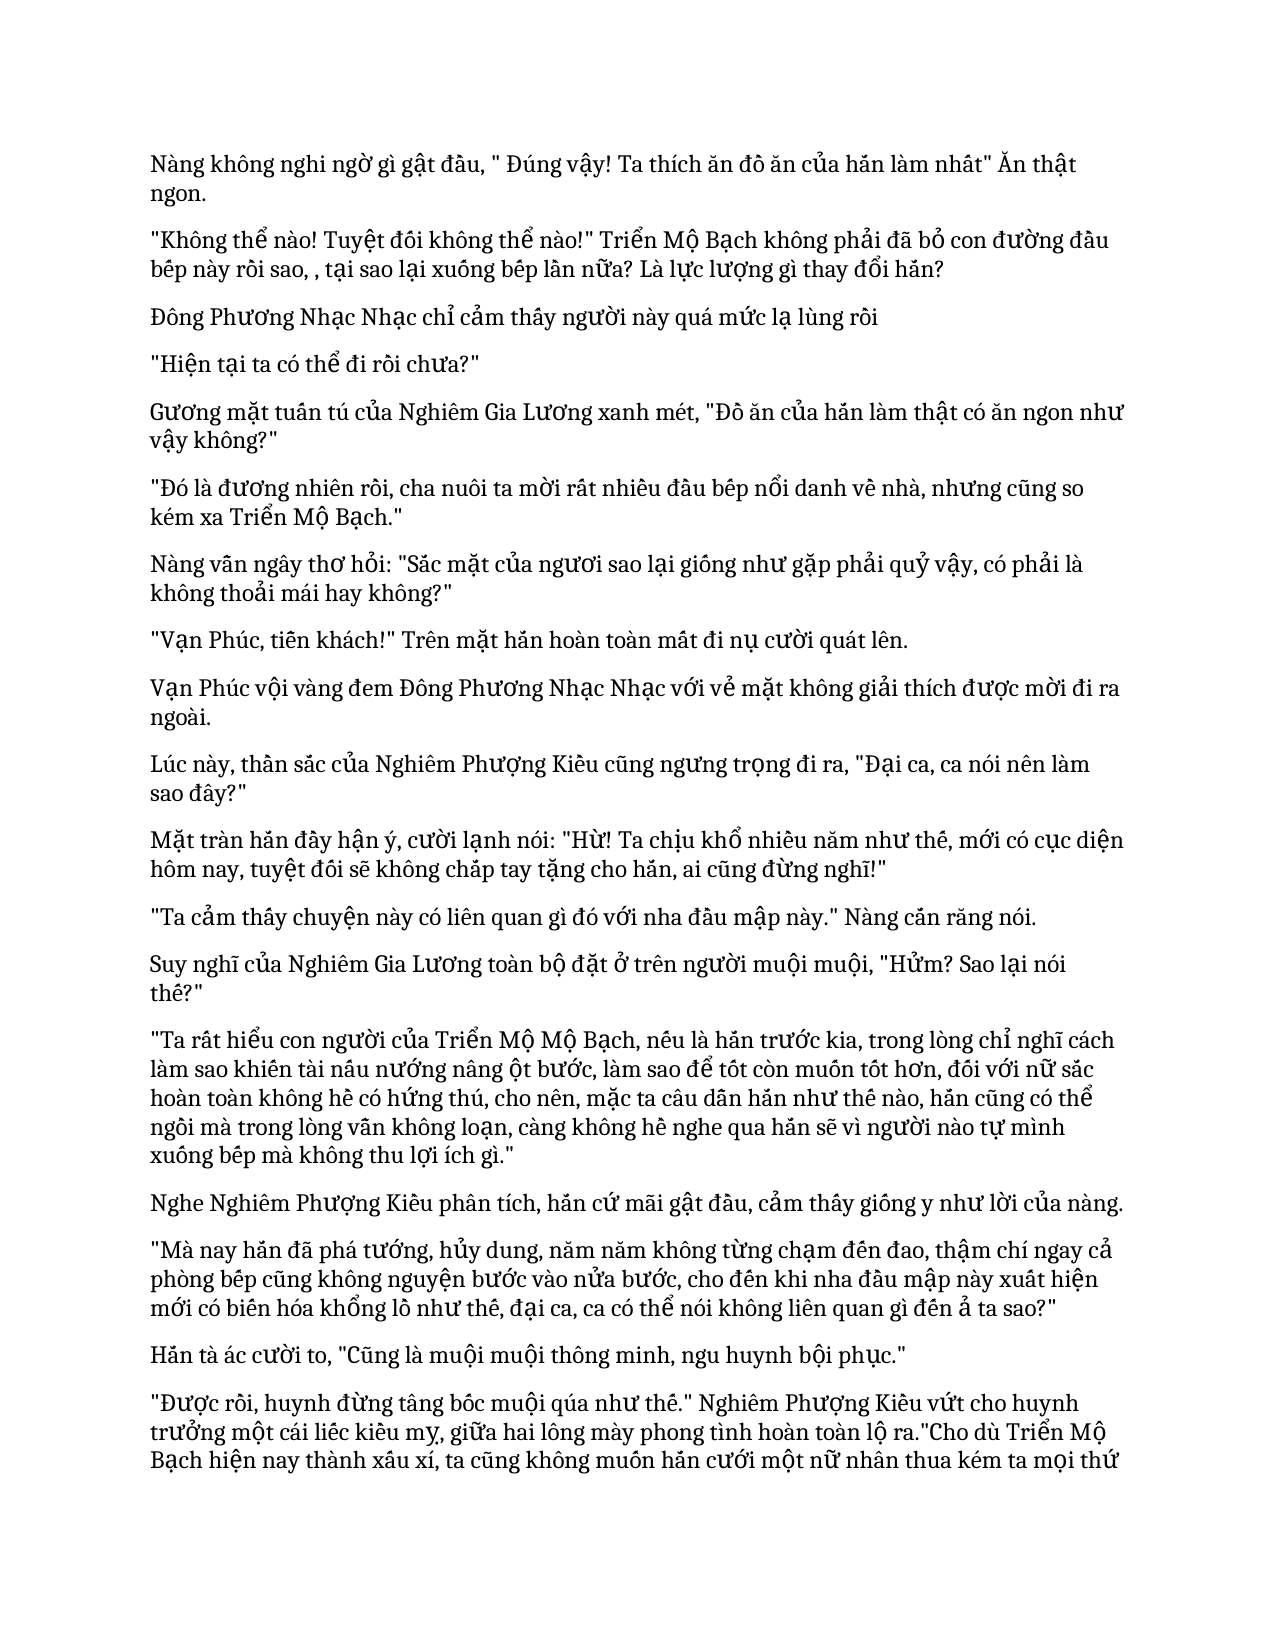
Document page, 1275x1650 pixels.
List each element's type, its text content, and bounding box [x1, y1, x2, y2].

text "Ta cảm thấy chuyện này có liên quan gì đó với nha đầu mập này." Nàng cắn răng nói. [150, 902, 1125, 931]
text "Hiện tại ta có thể đi rồi chưa?" [150, 350, 1125, 379]
text Đông Phương Nhạc Nhạc chỉ cảm thấy người này quá mức lạ lùng rồi [150, 302, 1125, 331]
text "Ta rất hiểu con người của Triển Mộ Mộ Bạch, nếu là hắn trước kia, trong lòng chỉ nghĩ cách làm sao khiến tài nấu nướng nâng ột bước, làm sao để tốt còn muốn tốt hơn, đối với nữ sắc hoàn toàn không hề có hứng thú, cho nên, mặc ta câu dẫn hắn như thế nào, hắn cũng có thể ngồi mà trong lòng vẫn không loạn, càng không hề nghe qua hắn sẽ vì người nào tự mình xuống bếp mà không thu lợi ích gì." [150, 1026, 1125, 1170]
text "Đó là đương nhiên rồi, cha nuôi ta mời rất nhiều đầu bếp nổi danh về nhà, nhưng cũng so kém xa Triển Mộ Bạch." [150, 474, 1125, 531]
text Mặt tràn hắn đầy hận ý, cười lạnh nói: "Hừ! Ta chịu khổ nhiều năm như thế, mới có cục diện hôm nay, tuyệt đối sẽ không chắp tay tặng cho hắn, ai cũng đừng nghĩ!" [150, 826, 1125, 884]
text "Mà nay hắn đã phá tướng, hủy dung, năm năm không từng chạm đến đao, thậm chí ngay cả phòng bếp cũng không nguyện bước vào nửa bước, cho đến khi nha đầu mập này xuất hiện mới có biến hóa khổng lồ như thế, đại ca, ca có thể nói không liên quan gì đến ả ta sao?" [150, 1236, 1125, 1322]
text Suy nghĩ của Nghiêm Gia Lương toàn bộ đặt ở trên người muội muội, "Hửm? Sao lại nói thế?" [150, 950, 1125, 1007]
text Nàng vẫn ngây thơ hỏi: "Sắc mặt của ngươi sao lại giống như gặp phải quỷ vậy, có phải là không thoải mái hay không?" [150, 550, 1125, 607]
text "Không thể nào! Tuyệt đối không thể nào!" Triển Mộ Bạch không phải đã bỏ con đường đầu bếp này rồi sao, , tại sao lại xuống bếp lần nữa? Là lực lượng gì thay đổi hắn? [150, 226, 1125, 284]
text "Vạn Phúc, tiễn khách!" Trên mặt hắn hoàn toàn mất đi nụ cười quát lên. [150, 626, 1125, 655]
text Vạn Phúc vội vàng đem Đông Phương Nhạc Nhạc với vẻ mặt không giải thích được mời đi ra ngoài. [150, 674, 1125, 731]
text Nghe Nghiêm Phượng Kiều phân tích, hắn cứ mãi gật đầu, cảm thấy giống y như lời của nàng. [150, 1189, 1125, 1217]
text Nàng không nghi ngờ gì gật đầu, " Đúng vậy! Ta thích ăn đồ ăn của hắn làm nhất" Ăn thật ngon. [150, 150, 1125, 207]
text Lúc này, thần sắc của Nghiêm Phượng Kiều cũng ngưng trọng đi ra, "Đại ca, ca nói nên làm sao đây?" [150, 750, 1125, 807]
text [150, 1389, 1125, 1475]
text Gương mặt tuấn tú của Nghiêm Gia Lương xanh mét, "Đồ ăn của hắn làm thật có ăn ngon như vậy không?" [150, 397, 1125, 455]
text Hắn tà ác cười to, "Cũng là muội muội thông minh, ngu huynh bội phục." [150, 1341, 1125, 1370]
